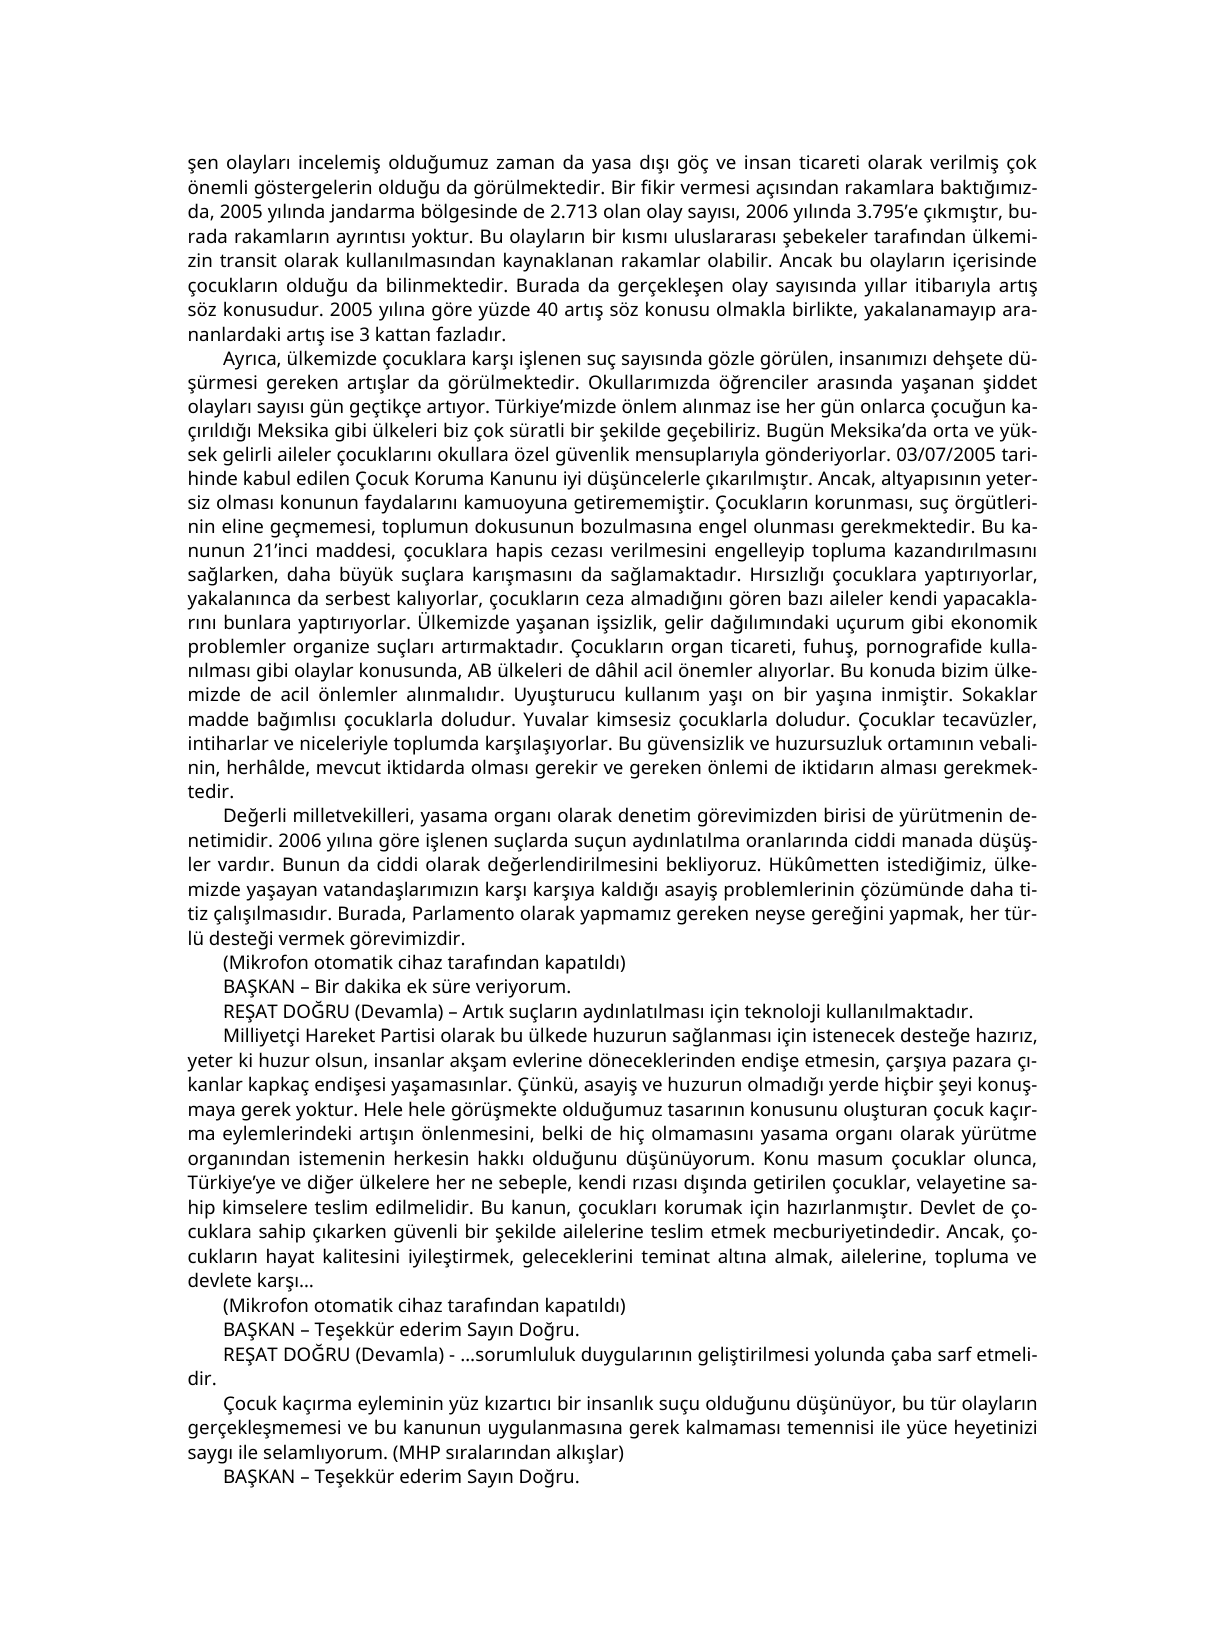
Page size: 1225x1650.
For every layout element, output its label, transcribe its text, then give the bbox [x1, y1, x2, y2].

text Milliyetçi Hareket Partisi olarak bu ülkede huzurun sağlanması için istenecek desteğe hazırız, yeter ki huzur olsun, insanlar akşam evlerine döneceklerinden endişe etmesin, çarşıya pazara çıkanlar kapkaç endişesi yaşamasınlar. Çünkü, asayiş ve huzurun olmadığı yerde hiçbir şeyi konuşmaya gerek yoktur. Hele hele görüşmekte olduğumuz tasarının konusunu oluşturan çocuk kaçırma eylemlerindeki artışın önlenmesini, belki de hiç olmamasını yasama organı olarak yürütme organından istemenin herkesin hakkı olduğunu düşünüyorum. Konu masum çocuklar olunca, Türkiye’ye ve diğer ülkelere her ne sebeple, kendi rızası dışında getirilen çocuklar, velayetine sahip kimselere teslim edilmelidir. Bu kanun, çocukları korumak için hazırlanmıştır. Devlet de çocuklara sahip çıkarken güvenli bir şekilde ailelerine teslim etmek mecburiyetindedir. Ancak, çocukların hayat kalitesini iyileştirmek, geleceklerini teminat altına almak, ailelerine, topluma ve devlete karşı… [187, 1023, 1037, 1293]
text Ayrıca, ülkemizde çocuklara karşı işlenen suç sayısında gözle görülen, insanımızı dehşete düşürmesi gereken artışlar da görülmektedir. Okullarımızda öğrenciler arasında yaşanan şiddet olayları sayısı gün geçtikçe artıyor. Türkiye’mizde önlem alınmaz ise her gün onlarca çocuğun kaçırıldığı Meksika gibi ülkeleri biz çok süratli bir şekilde geçebiliriz. Bugün Meksika’da orta ve yüksek gelirli aileler çocuklarını okullara özel güvenlik mensuplarıyla gönderiyorlar. 03/07/2005 tarihinde kabul edilen Çocuk Koruma Kanunu iyi düşüncelerle çıkarılmıştır. Ancak, altyapısının yetersiz olması konunun faydalarını kamuoyuna getirememiştir. Çocukların korunması, suç örgütlerinin eline geçmemesi, toplumun dokusunun bozulmasına engel olunması gerekmektedir. Bu kanunun 21’inci maddesi, çocuklara hapis cezası verilmesini engelleyip topluma kazandırılmasını sağlarken, daha büyük suçlara karışmasını da sağlamaktadır. Hırsızlığı çocuklara yaptırıyorlar, yakalanınca da serbest kalıyorlar, çocukların ceza almadığını gören bazı aileler kendi yapacaklarını bunlara yaptırıyorlar. Ülkemizde yaşanan işsizlik, gelir dağılımındaki uçurum gibi ekonomik problemler organize suçları artırmaktadır. Çocukların organ ticareti, fuhuş, pornografide kullanılması gibi olaylar konusunda, AB ülkeleri de dâhil acil önemler alıyorlar. Bu konuda bizim ülkemizde de acil önlemler alınmalıdır. Uyuşturucu kullanım yaşı on bir yaşına inmiştir. Sokaklar madde bağımlısı çocuklarla doludur. Yuvalar kimsesiz çocuklarla doludur. Çocuklar tecavüzler, intiharlar ve niceleriyle toplumda karşılaşıyorlar. Bu güvensizlik ve huzursuzluk ortamının vebalinin, herhâlde, mevcut iktidarda olması gerekir ve gereken önlemi de iktidarın alması gerekmektedir. [187, 346, 1037, 803]
text (Mikrofon otomatik cihaz tarafından kapatıldı) [187, 1293, 1037, 1317]
text BAŞKAN – Teşekkür ederim Sayın Doğru. [187, 1317, 1037, 1342]
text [187, 150, 1037, 346]
text BAŞKAN – Teşekkür ederim Sayın Doğru. [187, 1464, 1037, 1488]
text BAŞKAN – Bir dakika ek süre veriyorum. [187, 974, 1037, 999]
text (Mikrofon otomatik cihaz tarafından kapatıldı) [187, 950, 1037, 974]
text REŞAT DOĞRU (Devamla) – Artık suçların aydınlatılması için teknoloji kullanılmaktadır. [187, 999, 1037, 1023]
text Değerli milletvekilleri, yasama organı olarak denetim görevimizden birisi de yürütmenin denetimidir. 2006 yılına göre işlenen suçlarda suçun aydınlatılma oranlarında ciddi manada düşüşler vardır. Bunun da ciddi olarak değerlendirilmesini bekliyoruz. Hükûmetten istediğimiz, ülkemizde yaşayan vatandaşlarımızın karşı karşıya kaldığı asayiş problemlerinin çözümünde daha titiz çalışılmasıdır. Burada, Parlamento olarak yapmamız gereken neyse gereğini yapmak, her türlü desteği vermek görevimizdir. [187, 803, 1037, 950]
text REŞAT DOĞRU (Devamla) - …sorumluluk duygularının geliştirilmesi yolunda çaba sarf etmelidir. [187, 1342, 1037, 1391]
text Çocuk kaçırma eyleminin yüz kızartıcı bir insanlık suçu olduğunu düşünüyor, bu tür olayların gerçekleşmemesi ve bu kanunun uygulanmasına gerek kalmaması temennisi ile yüce heyetinizi saygı ile selamlıyorum. (MHP sıralarından alkışlar) [187, 1391, 1037, 1464]
